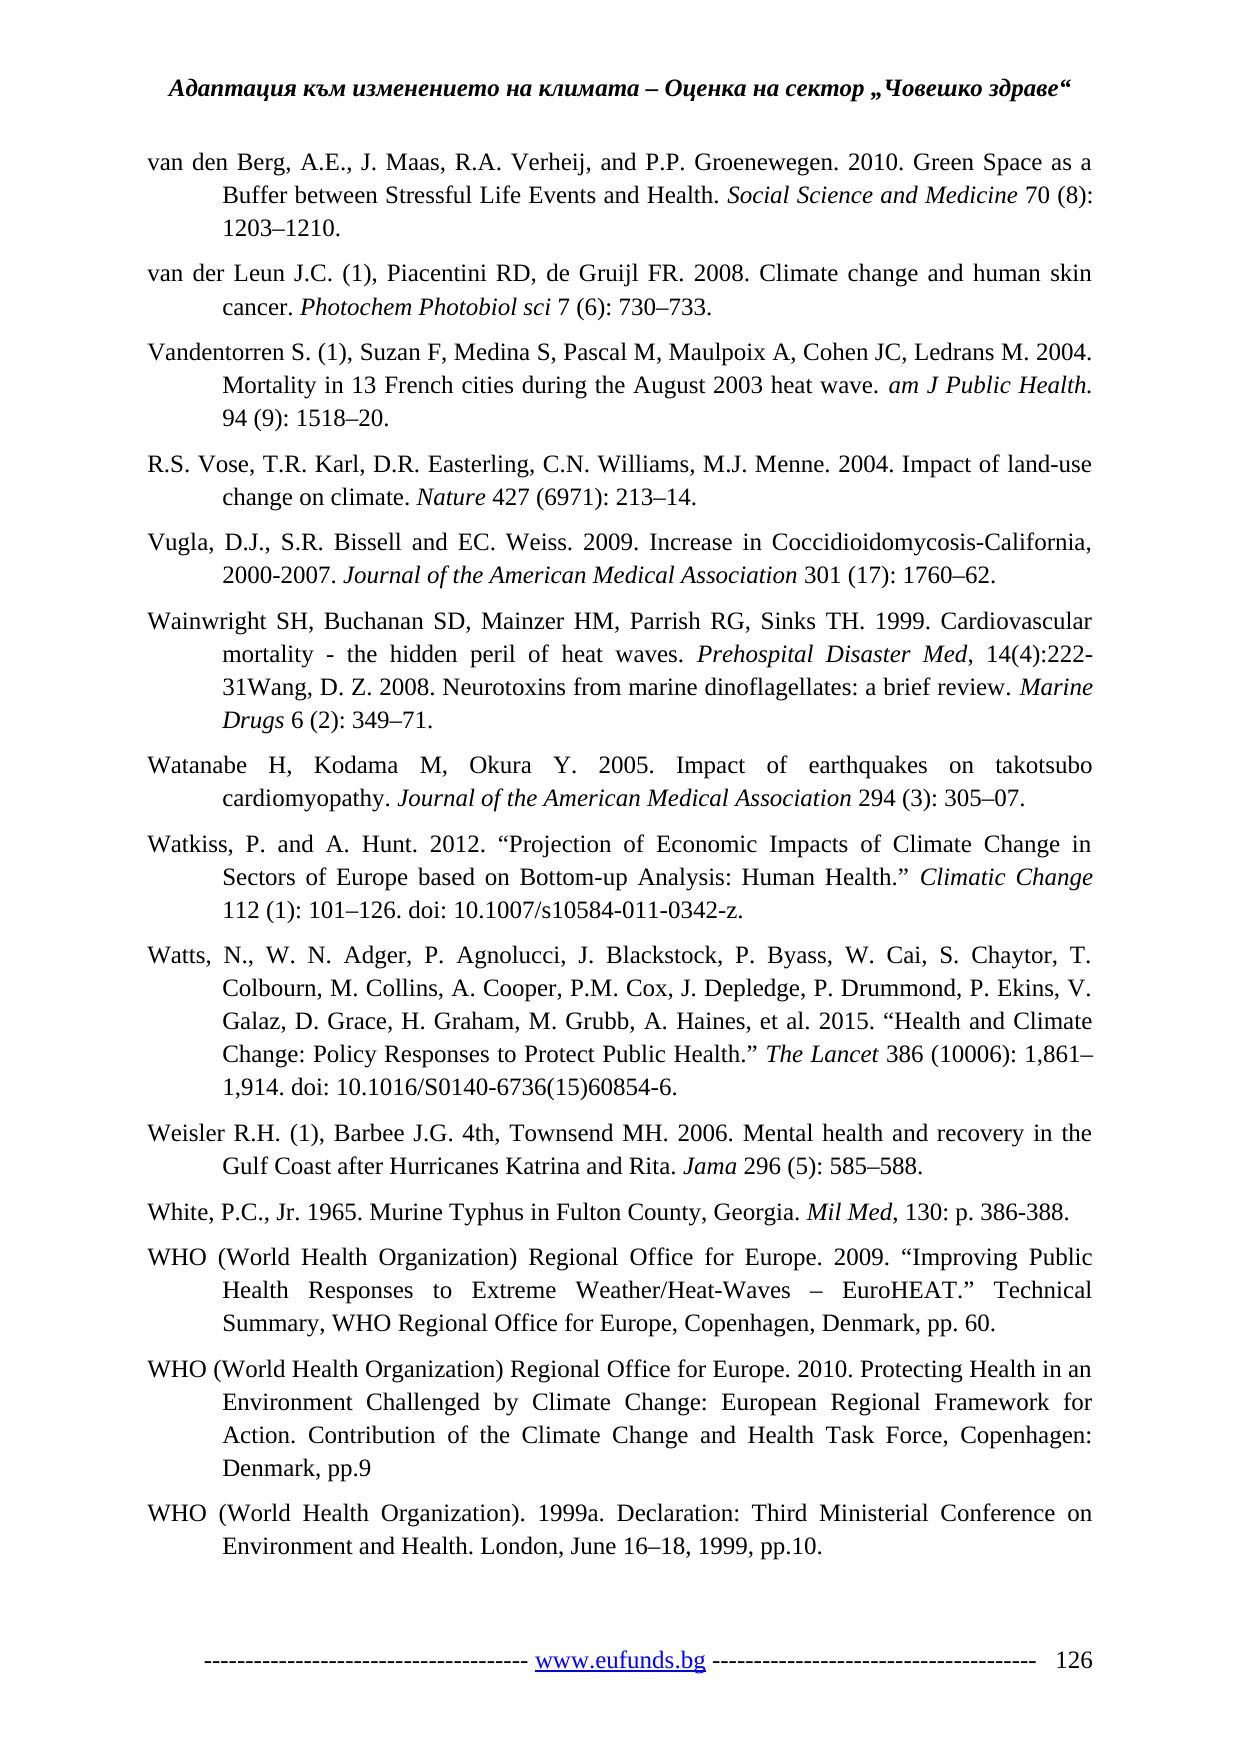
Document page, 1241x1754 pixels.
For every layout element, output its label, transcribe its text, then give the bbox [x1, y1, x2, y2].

text van der Leun J.C. (1), Piacentini RD, de Gruijl FR. 2008. Climate change and human skin cancer. Photochem Photobiol sci 7 (6): 730–733. [147, 258, 1093, 320]
text R.S. Vose, T.R. Karl, D.R. Easterling, C.N. Williams, M.J. Menne. 2004. Impact of land-use change on climate. Nature 427 (6971): 213–14. [147, 449, 1093, 510]
text Watkiss, P. and A. Hunt. 2012. “Projection of Economic Impacts of Climate Change in Sectors of Europe based on Bottom-up Analysis: Human Health.” Climatic Change 112 (1): 101–126. doi: 10.1007/s10584-011-0342-z. [147, 829, 1093, 924]
text WHO (World Health Organization) Regional Office for Europe. 2010. Protecting Health in an Environment Challenged by Climate Change: European Regional Framework for Action. Contribution of the Climate Change and Health Task Force, Copenhagen: Denmark, pp.9 [147, 1354, 1093, 1481]
text Vandentorren S. (1), Suzan F, Medina S, Pascal M, Maulpoix A, Cohen JC, Ledrans M. 2004. Mortality in 13 French cities during the August 2003 heat wave. am J Public Health. 94 (9): 1518–20. [147, 337, 1093, 432]
text WHO (World Health Organization) Regional Office for Europe. 2009. “Improving Public Health Responses to Extreme Weather/Heat-Waves – EuroHEAT.” Technical Summary, WHO Regional Office for Europe, Copenhagen, Denmark, pp. 60. [147, 1242, 1093, 1337]
text White, P.C., Jr. 1965. Murine Typhus in Fulton County, Georgia. Mil Med, 130: p. 386-388. [147, 1197, 1093, 1225]
text Watts, N., W. N. Adger, P. Agnolucci, J. Blackstock, P. Byass, W. Cai, S. Chaytor, T. Colbourn, M. Collins, A. Cooper, P.M. Cox, J. Depledge, P. Drummond, P. Ekins, V. Galaz, D. Grace, H. Graham, M. Grubb, A. Haines, et al. 2015. “Health and Climate Change: Policy Responses to Protect Public Health.” The Lancet 386 (10006): 1,861–1,914. doi: 10.1016/S0140-6736(15)60854-6. [147, 940, 1093, 1101]
text Weisler R.H. (1), Barbee J.G. 4th, Townsend MH. 2006. Mental health and recovery in the Gulf Coast after Hurricanes Katrina and Rita. Jama 296 (5): 585–588. [147, 1118, 1093, 1180]
text van den Berg, A.E., J. Maas, R.A. Verheij, and P.P. Groenewegen. 2010. Green Space as a Buffer between Stressful Life Events and Health. Social Science and Medicine 70 (8): 1203–1210. [147, 147, 1093, 242]
text Vugla, D.J., S.R. Bissell and EC. Weiss. 2009. Increase in Coccidioidomycosis-California, 2000-2007. Journal of the American Medical Association 301 (17): 1760–62. [147, 527, 1093, 589]
text Watanabe H, Kodama M, Okura Y. 2005. Impact of earthquakes on takotsubo cardiomyopathy. Journal of the American Medical Association 294 (3): 305–07. [147, 750, 1093, 812]
text WHO (World Health Organization). 1999a. Declaration: Third Ministerial Conference on Environment and Health. London, June 16–18, 1999, pp.10. [147, 1498, 1093, 1560]
text Wainwright SH, Buchanan SD, Mainzer HM, Parrish RG, Sinks TH. 1999. Cardiovascular mortality - the hidden peril of heat waves. Prehospital Disaster Med, 14(4):222-31Wang, D. Z. 2008. Neurotoxins from marine dinoflagellates: a brief review. Marine Drugs 6 (2): 349–71. [147, 606, 1093, 733]
